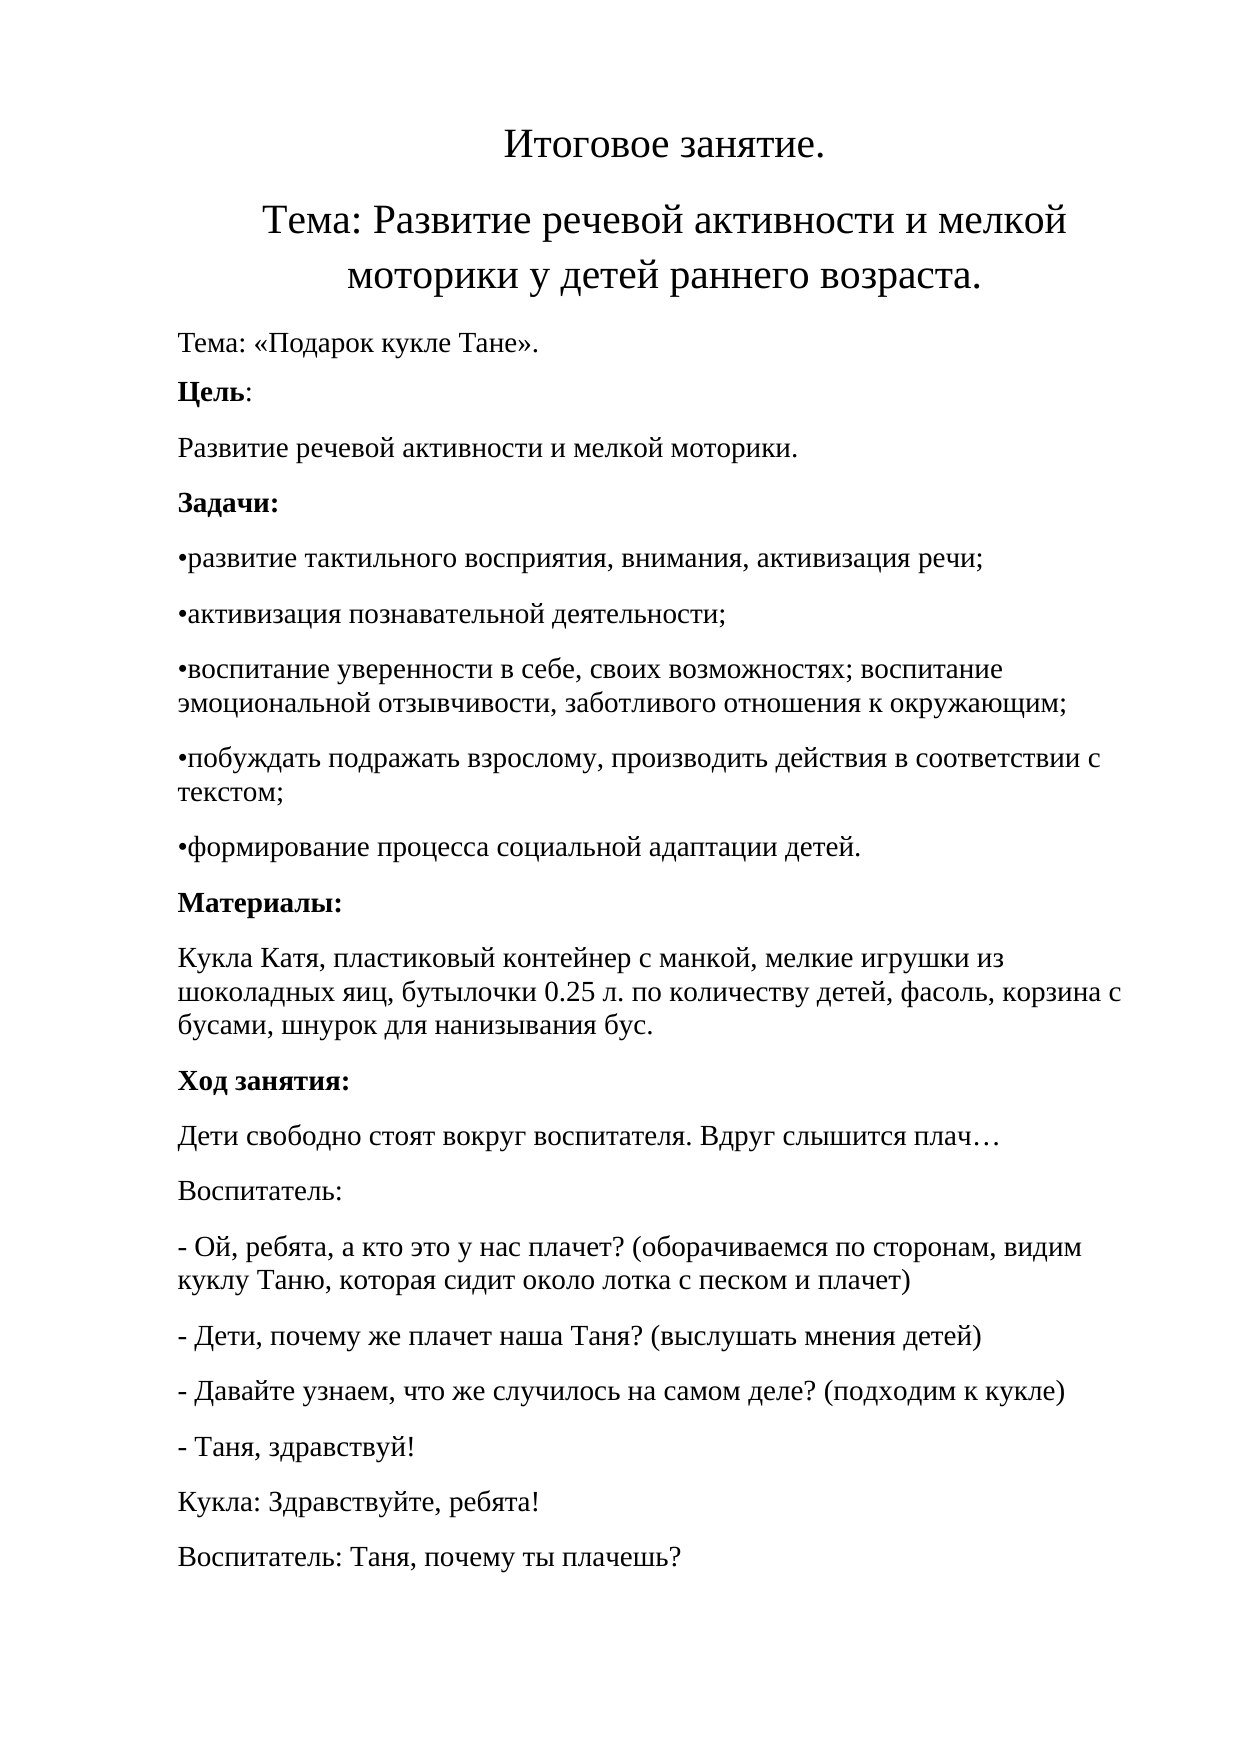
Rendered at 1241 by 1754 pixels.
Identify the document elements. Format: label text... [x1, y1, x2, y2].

text Тема: Развитие речевой активности и мелкой моторики у детей раннего возраста. [177, 194, 1152, 297]
text •развитие тактильного восприятия, внимания, активизация речи; [177, 541, 1152, 574]
text Итоговое занятие. [177, 118, 1152, 166]
text Тема: «Подарок кукле Тане». [177, 325, 1152, 359]
text Задачи: [177, 485, 1152, 519]
text - Ой, ребята, а кто это у нас плачет? (оборачиваемся по сторонам, видим куклу Таню, которая сидит около лотка с песком и плачет) [177, 1229, 1152, 1296]
text •формирование процесса социальной адаптации детей. [177, 829, 1152, 863]
text - Таня, здравствуй! [177, 1429, 1152, 1462]
text •активизация познавательной деятельности; [177, 596, 1152, 629]
text Воспитатель: Таня, почему ты плачешь? [177, 1539, 1152, 1573]
text Ход занятия: [177, 1063, 1152, 1096]
text •воспитание уверенности в себе, своих возможностях; воспитание эмоциональной отзывчивости, заботливого отношения к окружающим; [177, 651, 1152, 718]
text Воспитатель: [177, 1173, 1152, 1207]
text Дети свободно стоят вокруг воспитателя. Вдруг слышится плач… [177, 1118, 1152, 1152]
text Развитие речевой активности и мелкой моторики. [177, 430, 1152, 463]
text Цель: [177, 374, 1152, 408]
text Кукла Катя, пластиковый контейнер с манкой, мелкие игрушки из шоколадных яиц, бутылочки 0.25 л. по количеству детей, фасоль, корзина с бусами, шнурок для нанизывания бус. [177, 940, 1152, 1041]
text •побуждать подражать взрослому, производить действия в соответствии с текстом; [177, 740, 1152, 807]
text - Дети, почему же плачет наша Таня? (выслушать мнения детей) [177, 1318, 1152, 1351]
text Кукла: Здравствуйте, ребята! [177, 1484, 1152, 1518]
text - Давайте узнаем, что же случилось на самом деле? (подходим к кукле) [177, 1373, 1152, 1407]
text Материалы: [177, 885, 1152, 918]
